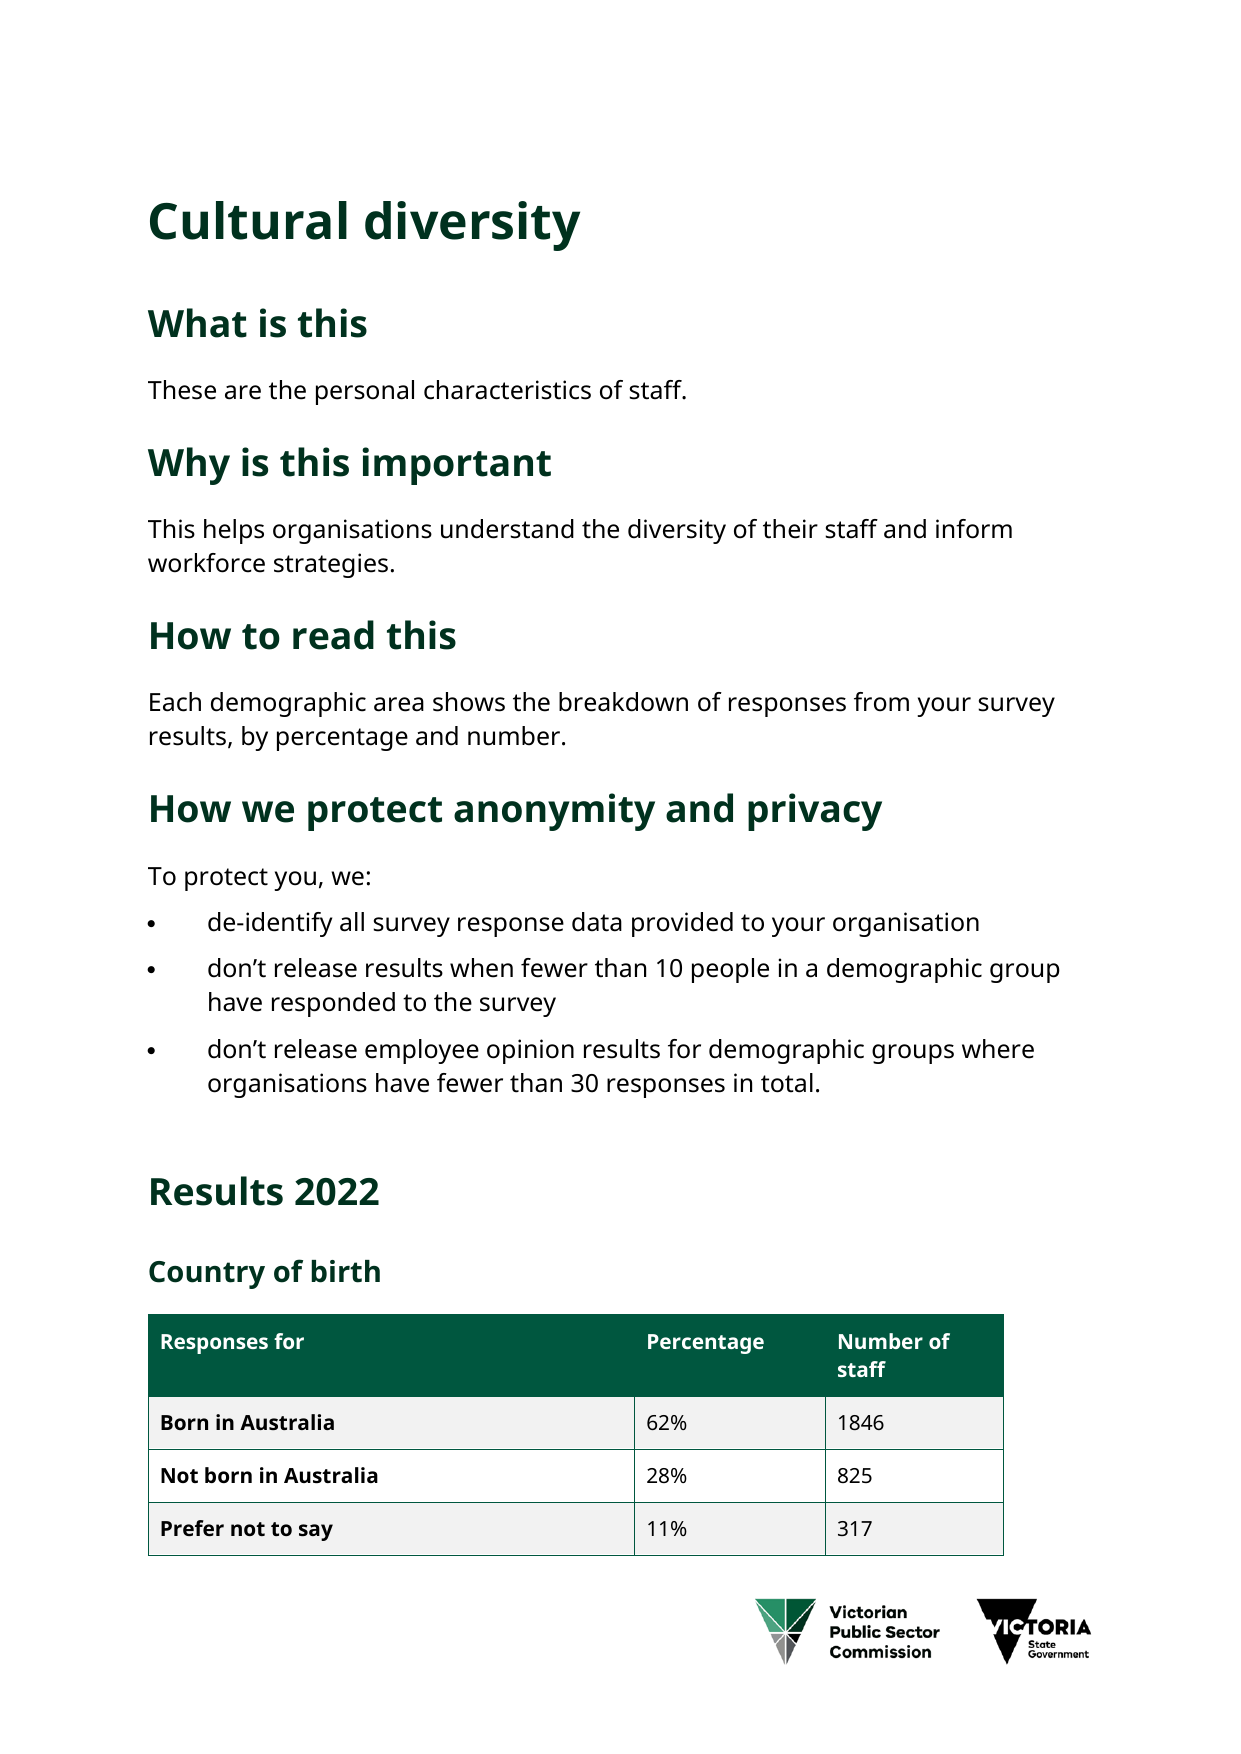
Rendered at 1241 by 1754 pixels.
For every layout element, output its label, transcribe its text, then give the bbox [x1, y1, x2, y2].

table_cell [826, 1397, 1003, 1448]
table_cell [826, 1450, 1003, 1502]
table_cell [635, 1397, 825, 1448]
subtitle How we protect anonymity and privacy [148, 782, 1092, 833]
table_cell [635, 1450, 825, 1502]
subtitle Country of birth [148, 1252, 1092, 1291]
text To protect you, we: [148, 858, 1092, 892]
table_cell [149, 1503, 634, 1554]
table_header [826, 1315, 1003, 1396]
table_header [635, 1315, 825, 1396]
subtitle Why is this important [148, 436, 1092, 487]
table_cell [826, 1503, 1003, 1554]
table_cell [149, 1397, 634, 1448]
text Each demographic area shows the breakdown of responses from your survey results, by percentage and number. [148, 685, 1092, 753]
subtitle How to read this [148, 609, 1092, 660]
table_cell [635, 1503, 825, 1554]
text This helps organisations understand the diversity of their staff and inform workforce strategies. [148, 512, 1092, 580]
subtitle What is this [148, 297, 1092, 348]
subtitle Results 2022 [148, 1165, 1092, 1216]
picture [754, 1598, 1093, 1666]
subtitle Cultural diversity [148, 186, 1092, 254]
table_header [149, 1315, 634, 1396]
list don’t release results when fewer than 10 people in a demographic group have responded to the survey [148, 951, 1092, 1019]
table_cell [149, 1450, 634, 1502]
list de-identify all survey response data provided to your organisation [148, 904, 1092, 939]
text These are the personal characteristics of staff. [148, 373, 1092, 407]
list don’t release employee opinion results for demographic groups where organisations have fewer than 30 responses in total. [148, 1032, 1092, 1100]
